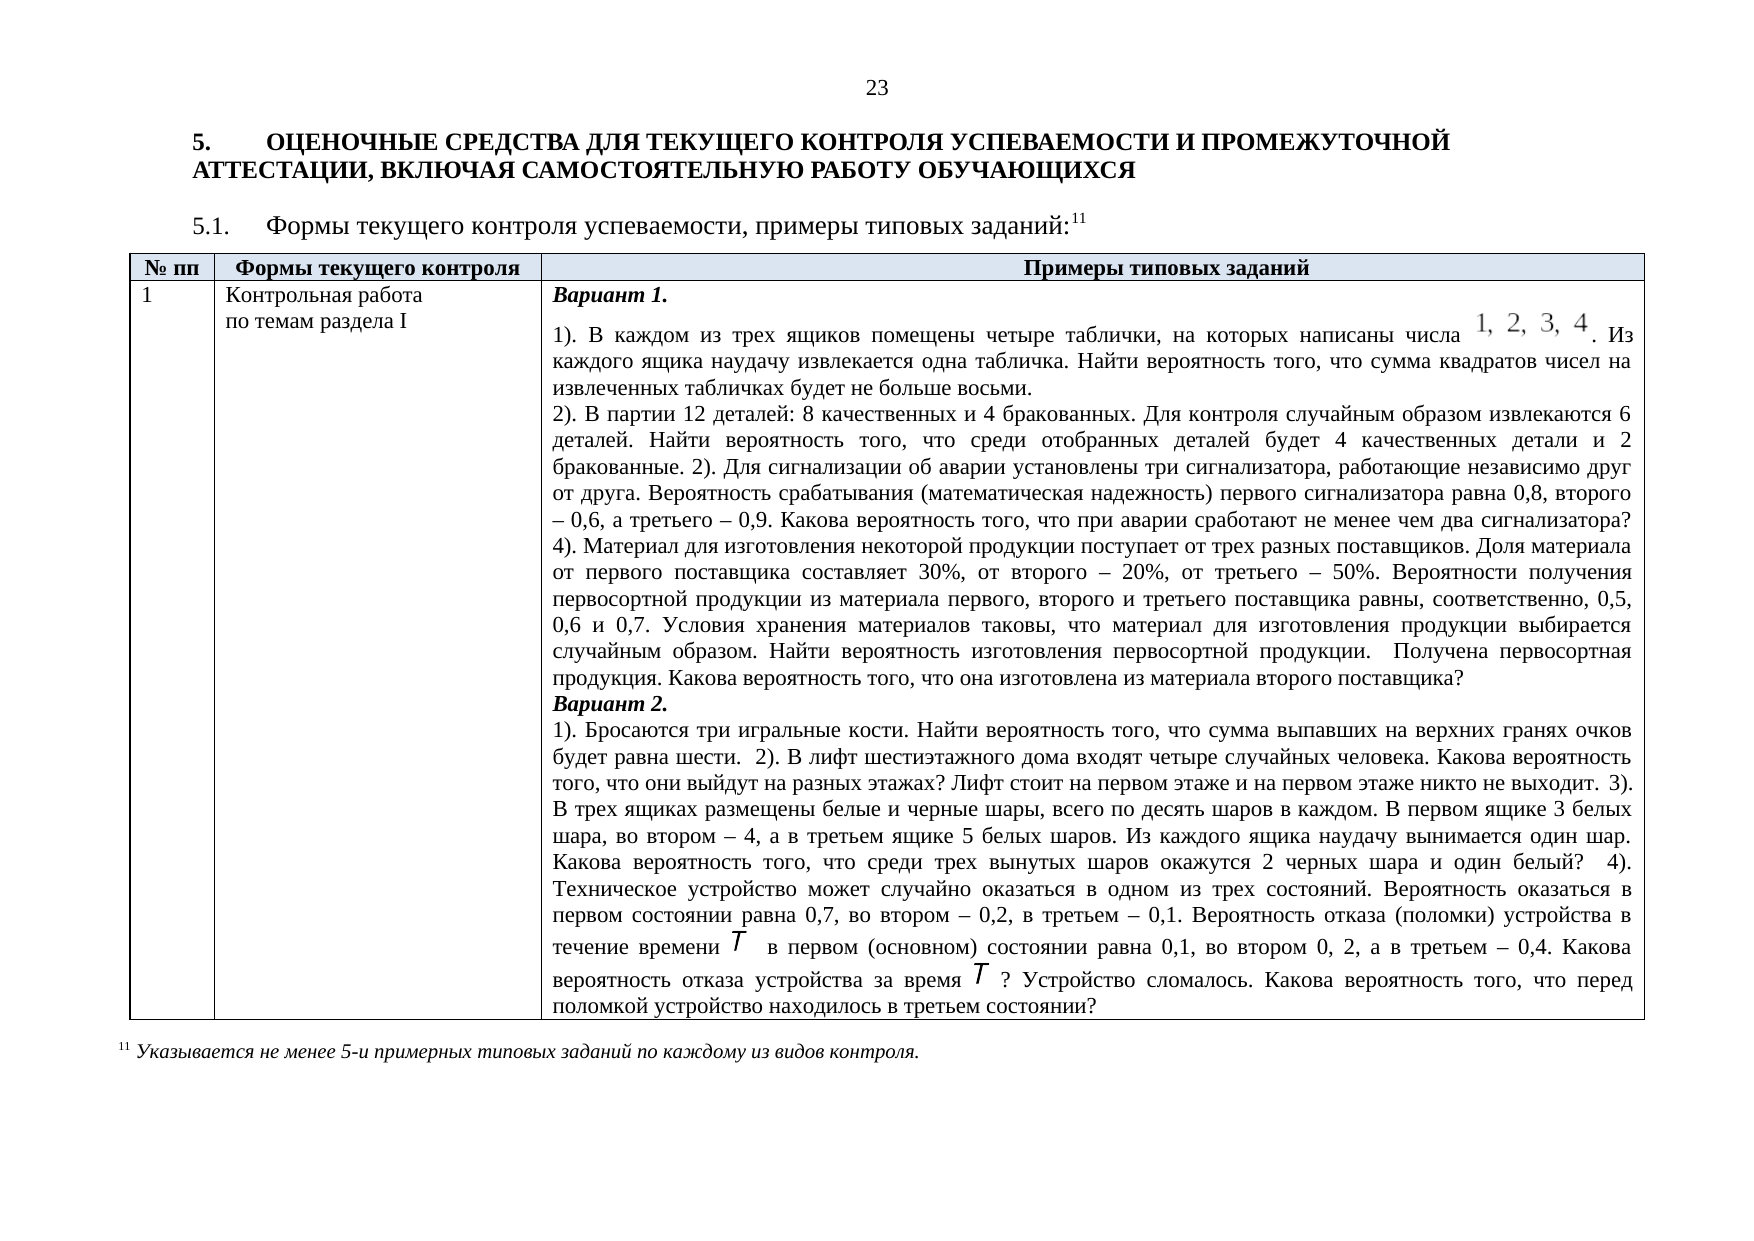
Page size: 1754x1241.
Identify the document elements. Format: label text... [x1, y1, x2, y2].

subtitle ОЦЕНОЧНЫЕ СРЕДСТВА ДЛЯ ТЕКУЩЕГО КОНТРОЛЯ УСПЕВАЕМОСТИ И ПРОМЕЖУТОЧНОЙ АТТЕСТАЦИИ, ВКЛЮЧАЯ САМОСТОЯТЕЛЬНУЮ РАБОТУ ОБУЧАЮЩИХСЯ [192, 127, 1636, 184]
table_header Формы текущего контроля [215, 254, 541, 280]
table_cell 1 [131, 281, 214, 1019]
table_cell Контрольная работа по темам раздела I [215, 281, 541, 1019]
table_header № пп [131, 254, 214, 280]
subtitle Формы текущего контроля успеваемости, примеры типовых заданий: [192, 209, 1636, 240]
table_header Примеры типовых заданий [542, 254, 1644, 280]
